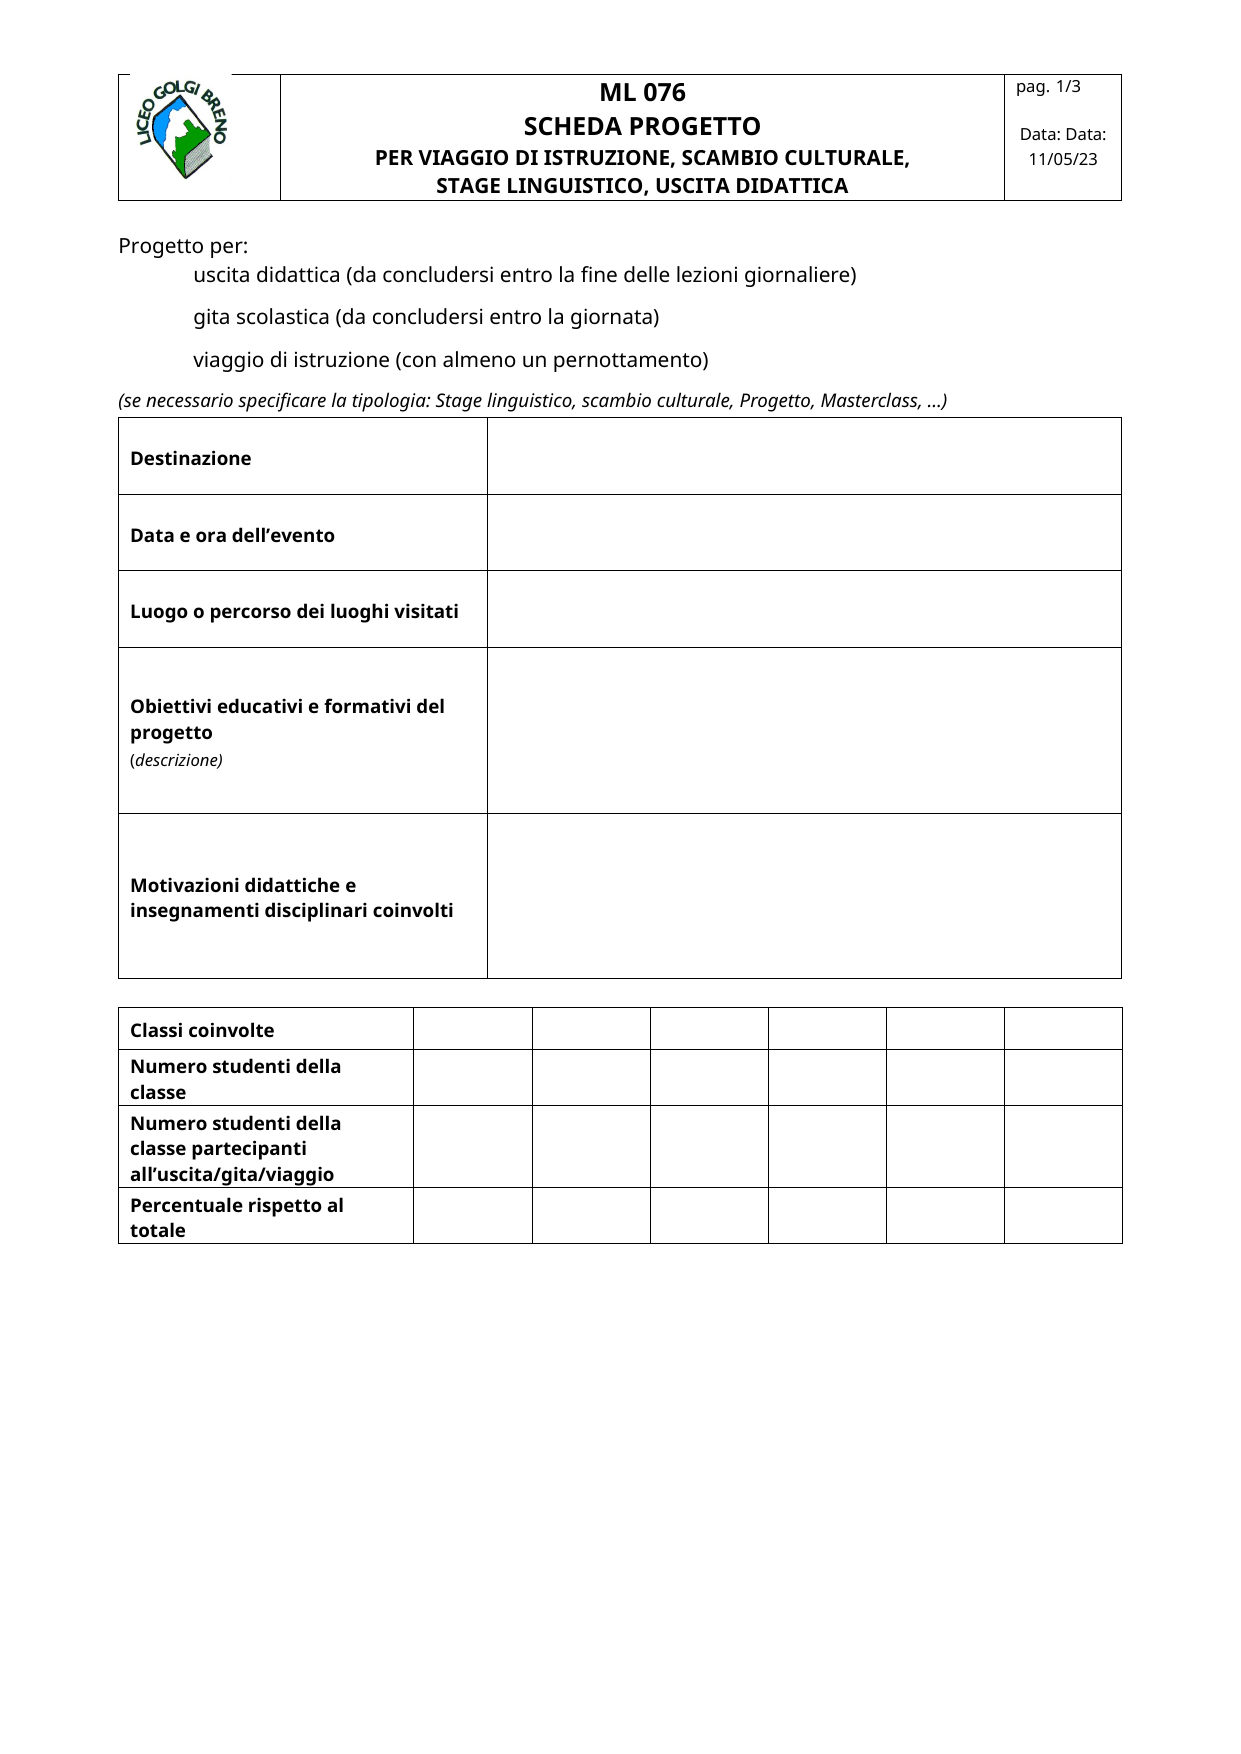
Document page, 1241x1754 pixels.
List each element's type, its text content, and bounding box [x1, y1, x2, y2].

subtitle Progetto per: [118, 231, 1122, 260]
table_header Classi coinvolte [119, 1008, 413, 1049]
table_cell [414, 1050, 532, 1105]
table_cell [769, 1188, 886, 1243]
text (se necessario specificare la tipologia: Stage linguistico, scambio culturale, Progetto, Masterclass, …) [118, 388, 1122, 413]
table_cell [1005, 1050, 1122, 1105]
table_cell Numero studenti della classe [119, 1050, 413, 1105]
list viaggio di istruzione (con almeno un pernottamento) [156, 345, 1122, 373]
table_cell [769, 1106, 886, 1187]
table_cell [651, 1188, 768, 1243]
table_cell [887, 1106, 1004, 1187]
table_cell Luogo o percorso dei luoghi visitati [119, 571, 487, 647]
table_cell Obiettivi educativi e formativi del progetto (descrizione) [119, 648, 487, 812]
table_cell [533, 1188, 650, 1243]
table_header [651, 1008, 768, 1049]
table_cell [488, 495, 1121, 570]
table_cell [651, 1050, 768, 1105]
table_cell Percentuale rispetto al totale [119, 1188, 413, 1243]
table_cell [488, 571, 1121, 647]
table_header Destinazione [119, 418, 487, 494]
table_cell [1005, 1188, 1122, 1243]
table_cell [651, 1106, 768, 1187]
table_cell [533, 1050, 650, 1105]
table_cell [414, 1188, 532, 1243]
table_header [769, 1008, 886, 1049]
table_cell [769, 1050, 886, 1105]
table_header [887, 1008, 1004, 1049]
table_cell [533, 1106, 650, 1187]
table_cell [887, 1050, 1004, 1105]
table_header [414, 1008, 532, 1049]
table_header [1005, 1008, 1122, 1049]
table_cell Motivazioni didattiche e insegnamenti disciplinari coinvolti [119, 814, 487, 978]
list uscita didattica (da concludersi entro la fine delle lezioni giornaliere) [156, 260, 1122, 288]
table_cell Data e ora dell’evento [119, 495, 487, 570]
list gita scolastica (da concludersi entro la giornata) [156, 302, 1122, 331]
table_header [533, 1008, 650, 1049]
picture [130, 74, 232, 183]
table_header [488, 418, 1121, 494]
table_cell [1005, 1106, 1122, 1187]
table_cell Numero studenti della classe partecipanti all’uscita/gita/viaggio [119, 1106, 413, 1187]
table_cell [488, 814, 1121, 978]
table_cell [887, 1188, 1004, 1243]
table_cell [488, 648, 1121, 812]
table_cell [414, 1106, 532, 1187]
